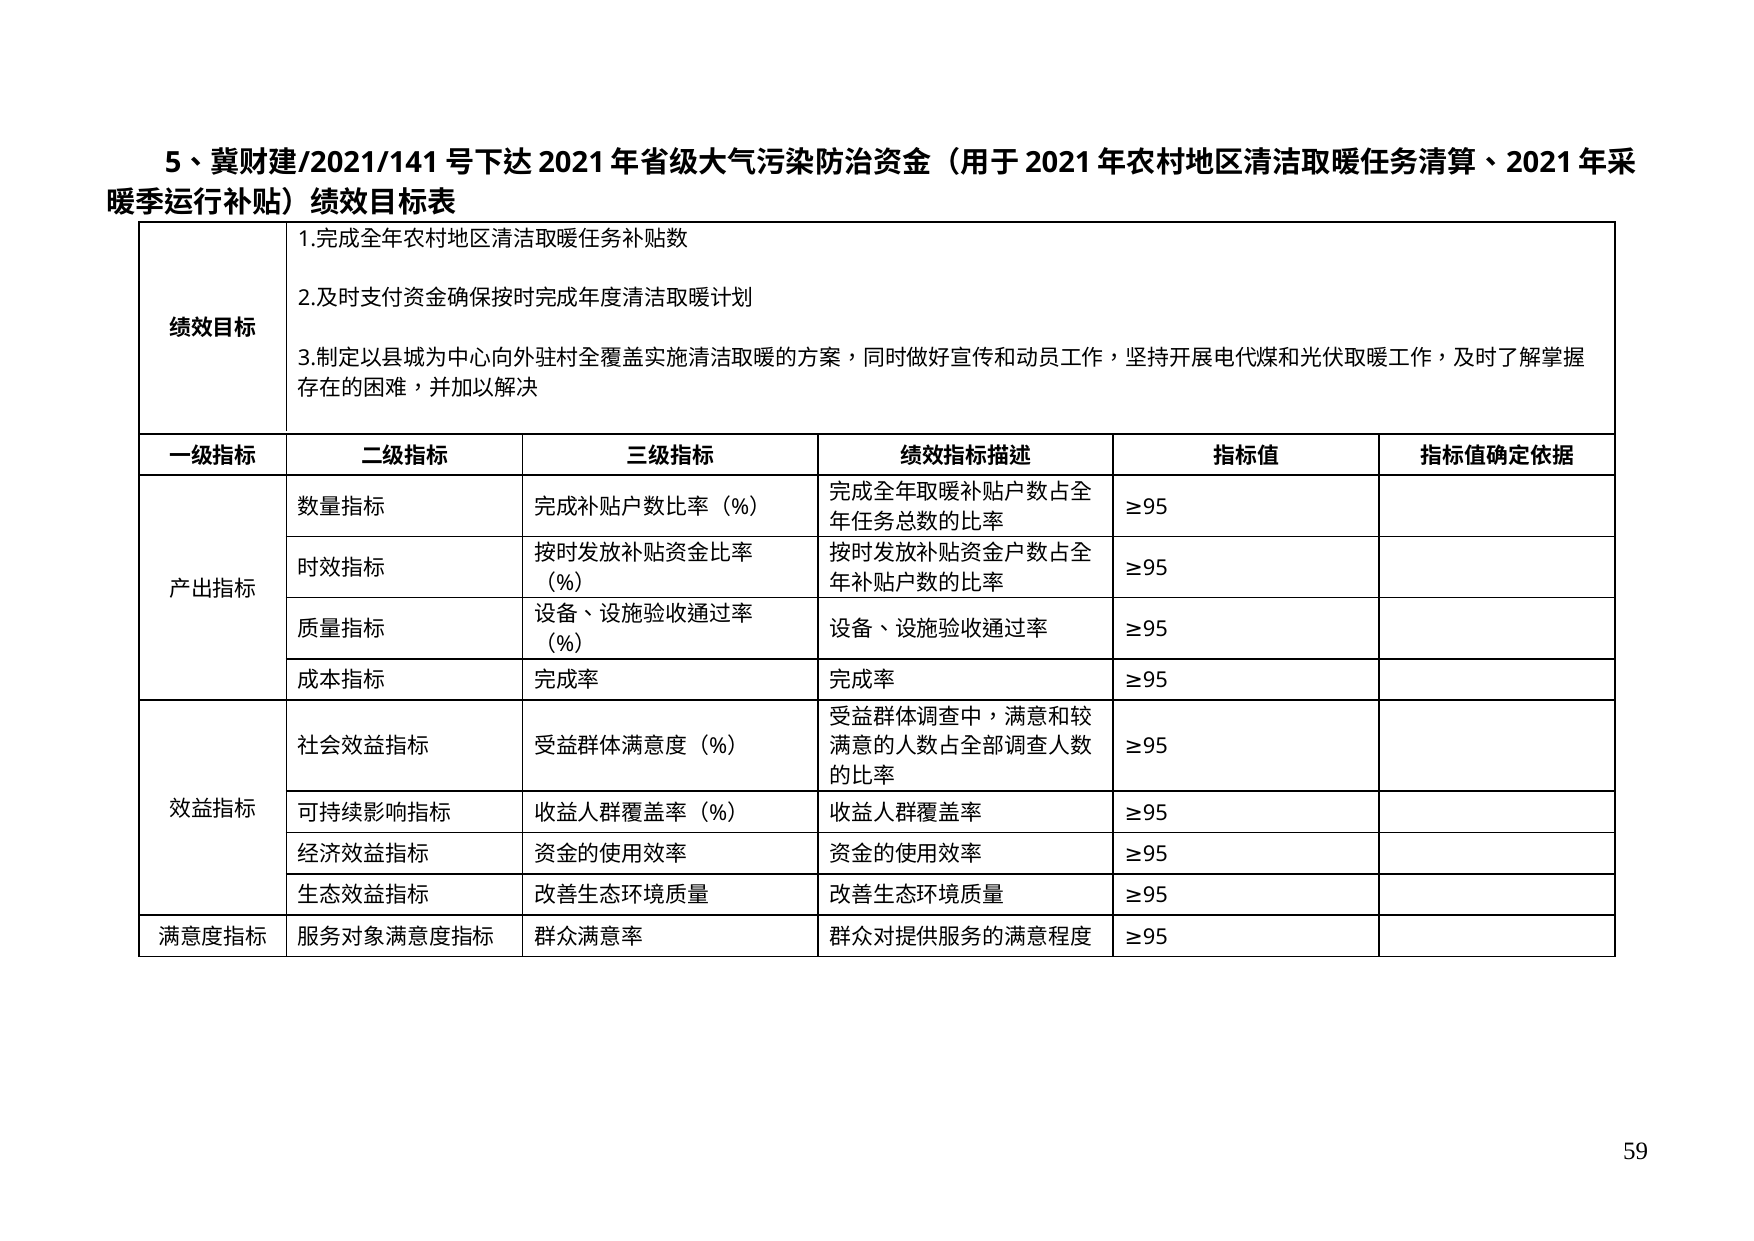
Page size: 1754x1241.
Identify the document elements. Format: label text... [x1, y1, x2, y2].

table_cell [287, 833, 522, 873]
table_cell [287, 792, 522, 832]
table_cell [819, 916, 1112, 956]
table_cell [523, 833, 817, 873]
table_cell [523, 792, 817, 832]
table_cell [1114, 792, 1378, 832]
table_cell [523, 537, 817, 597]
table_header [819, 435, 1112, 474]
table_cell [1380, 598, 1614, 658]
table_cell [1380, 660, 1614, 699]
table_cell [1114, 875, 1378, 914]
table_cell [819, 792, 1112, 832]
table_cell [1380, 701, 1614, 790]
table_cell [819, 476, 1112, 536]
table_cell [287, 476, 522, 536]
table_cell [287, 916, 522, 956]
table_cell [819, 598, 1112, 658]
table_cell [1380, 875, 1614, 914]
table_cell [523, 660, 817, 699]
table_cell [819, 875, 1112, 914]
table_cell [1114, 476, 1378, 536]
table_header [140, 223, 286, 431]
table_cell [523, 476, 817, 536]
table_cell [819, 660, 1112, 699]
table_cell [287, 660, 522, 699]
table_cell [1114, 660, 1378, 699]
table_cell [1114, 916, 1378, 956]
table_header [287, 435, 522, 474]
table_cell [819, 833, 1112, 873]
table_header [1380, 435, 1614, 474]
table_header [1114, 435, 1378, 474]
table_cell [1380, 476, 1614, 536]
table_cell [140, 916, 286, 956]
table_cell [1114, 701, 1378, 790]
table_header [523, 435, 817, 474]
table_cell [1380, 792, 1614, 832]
text 5、冀财建/2021/141号下达2021年省级大气污染防治资金（用于2021年农村地区清洁取暖任务清算、2021年采暖季运行补贴）绩效目标表 [106, 142, 1648, 221]
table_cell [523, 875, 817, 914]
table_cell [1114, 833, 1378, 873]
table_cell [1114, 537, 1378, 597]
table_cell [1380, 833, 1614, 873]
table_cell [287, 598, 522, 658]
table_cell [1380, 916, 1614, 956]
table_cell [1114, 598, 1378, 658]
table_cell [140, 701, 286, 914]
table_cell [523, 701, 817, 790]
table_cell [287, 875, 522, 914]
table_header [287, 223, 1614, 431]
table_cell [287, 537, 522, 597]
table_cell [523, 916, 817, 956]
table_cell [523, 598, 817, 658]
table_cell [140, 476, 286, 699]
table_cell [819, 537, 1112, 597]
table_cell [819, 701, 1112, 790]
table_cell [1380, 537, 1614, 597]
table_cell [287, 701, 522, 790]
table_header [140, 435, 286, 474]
